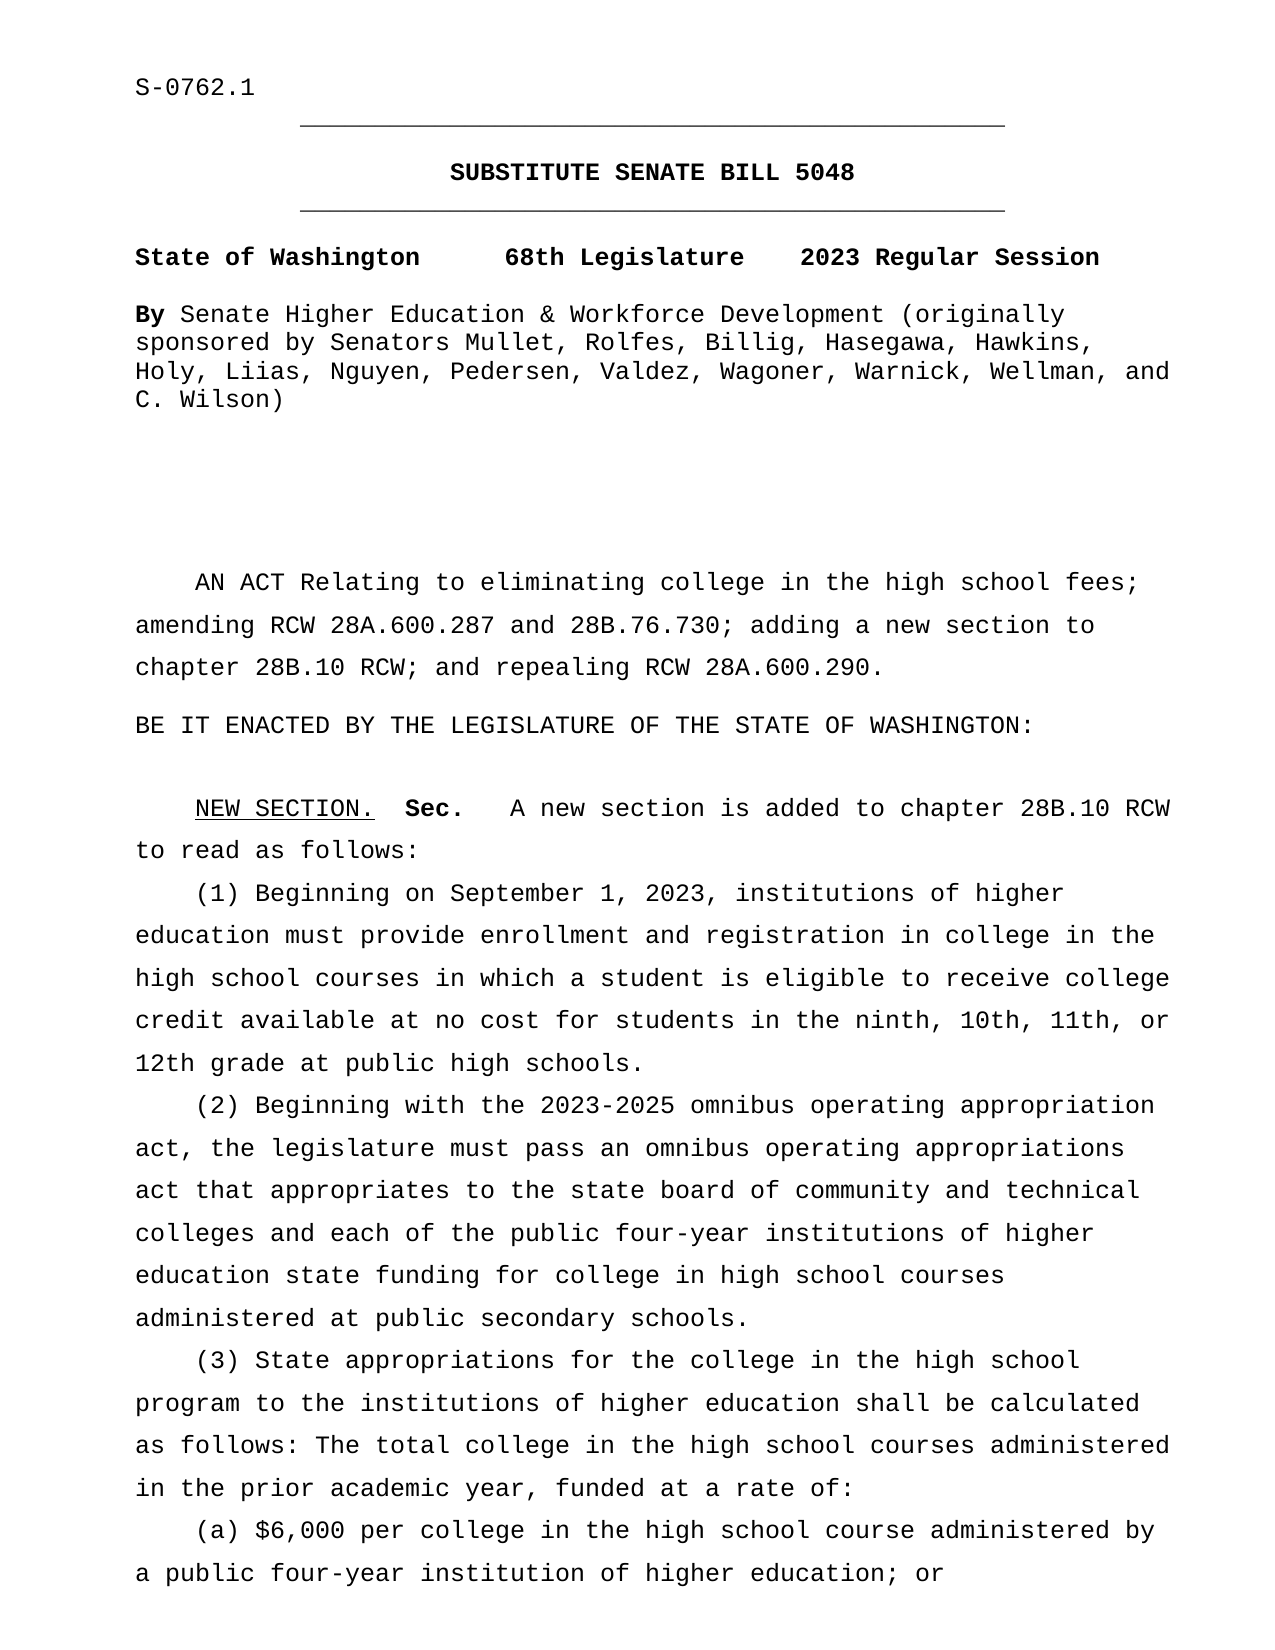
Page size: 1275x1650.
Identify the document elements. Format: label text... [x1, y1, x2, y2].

text SUBSTITUTE SENATE BILL 5048 [135, 160, 1170, 188]
text State of Washington 68th Legislature 2023 Regular Session [135, 245, 1170, 273]
text _______________________________________________ [135, 188, 1170, 217]
text S-0762.1 [135, 75, 1170, 103]
text AN ACT Relating to eliminating college in the high school fees; amending RCW 28A.600.287 and 28B.76.730; adding a new section to chapter 28B.10 RCW; and repealing RCW 28A.600.290. [135, 557, 1170, 684]
text _______________________________________________ [135, 103, 1170, 132]
text NEW SECTION. Sec. A new section is added to chapter 28B.10 RCW to read as follows: [135, 782, 1170, 867]
text BE IT ENACTED BY THE LEGISLATURE OF THE STATE OF WASHINGTON: [135, 712, 1170, 741]
text By Senate Higher Education & Workforce Development (originally sponsored by Senators Mullet, Rolfes, Billig, Hasegawa, Hawkins, Holy, Liias, Nguyen, Pedersen, Valdez, Wagoner, Warnick, Wellman, and C. Wilson) [135, 302, 1170, 415]
text (1) Beginning on September 1, 2023, institutions of higher education must provide enrollment and registration in college in the high school courses in which a student is eligible to receive college credit available at no cost for students in the ninth, 10th, 11th, or 12th grade at public high schools. [135, 867, 1170, 1080]
text (a) $6,000 per college in the high school course administered by a public four-year institution of higher education; or [135, 1505, 1170, 1590]
text (2) Beginning with the 2023-2025 omnibus operating appropriation act, the legislature must pass an omnibus operating appropriations act that appropriates to the state board of community and technical colleges and each of the public four-year institutions of higher education state funding for college in high school courses administered at public secondary schools. [135, 1080, 1170, 1335]
text (3) State appropriations for the college in the high school program to the institutions of higher education shall be calculated as follows: The total college in the high school courses administered in the prior academic year, funded at a rate of: [135, 1335, 1170, 1505]
